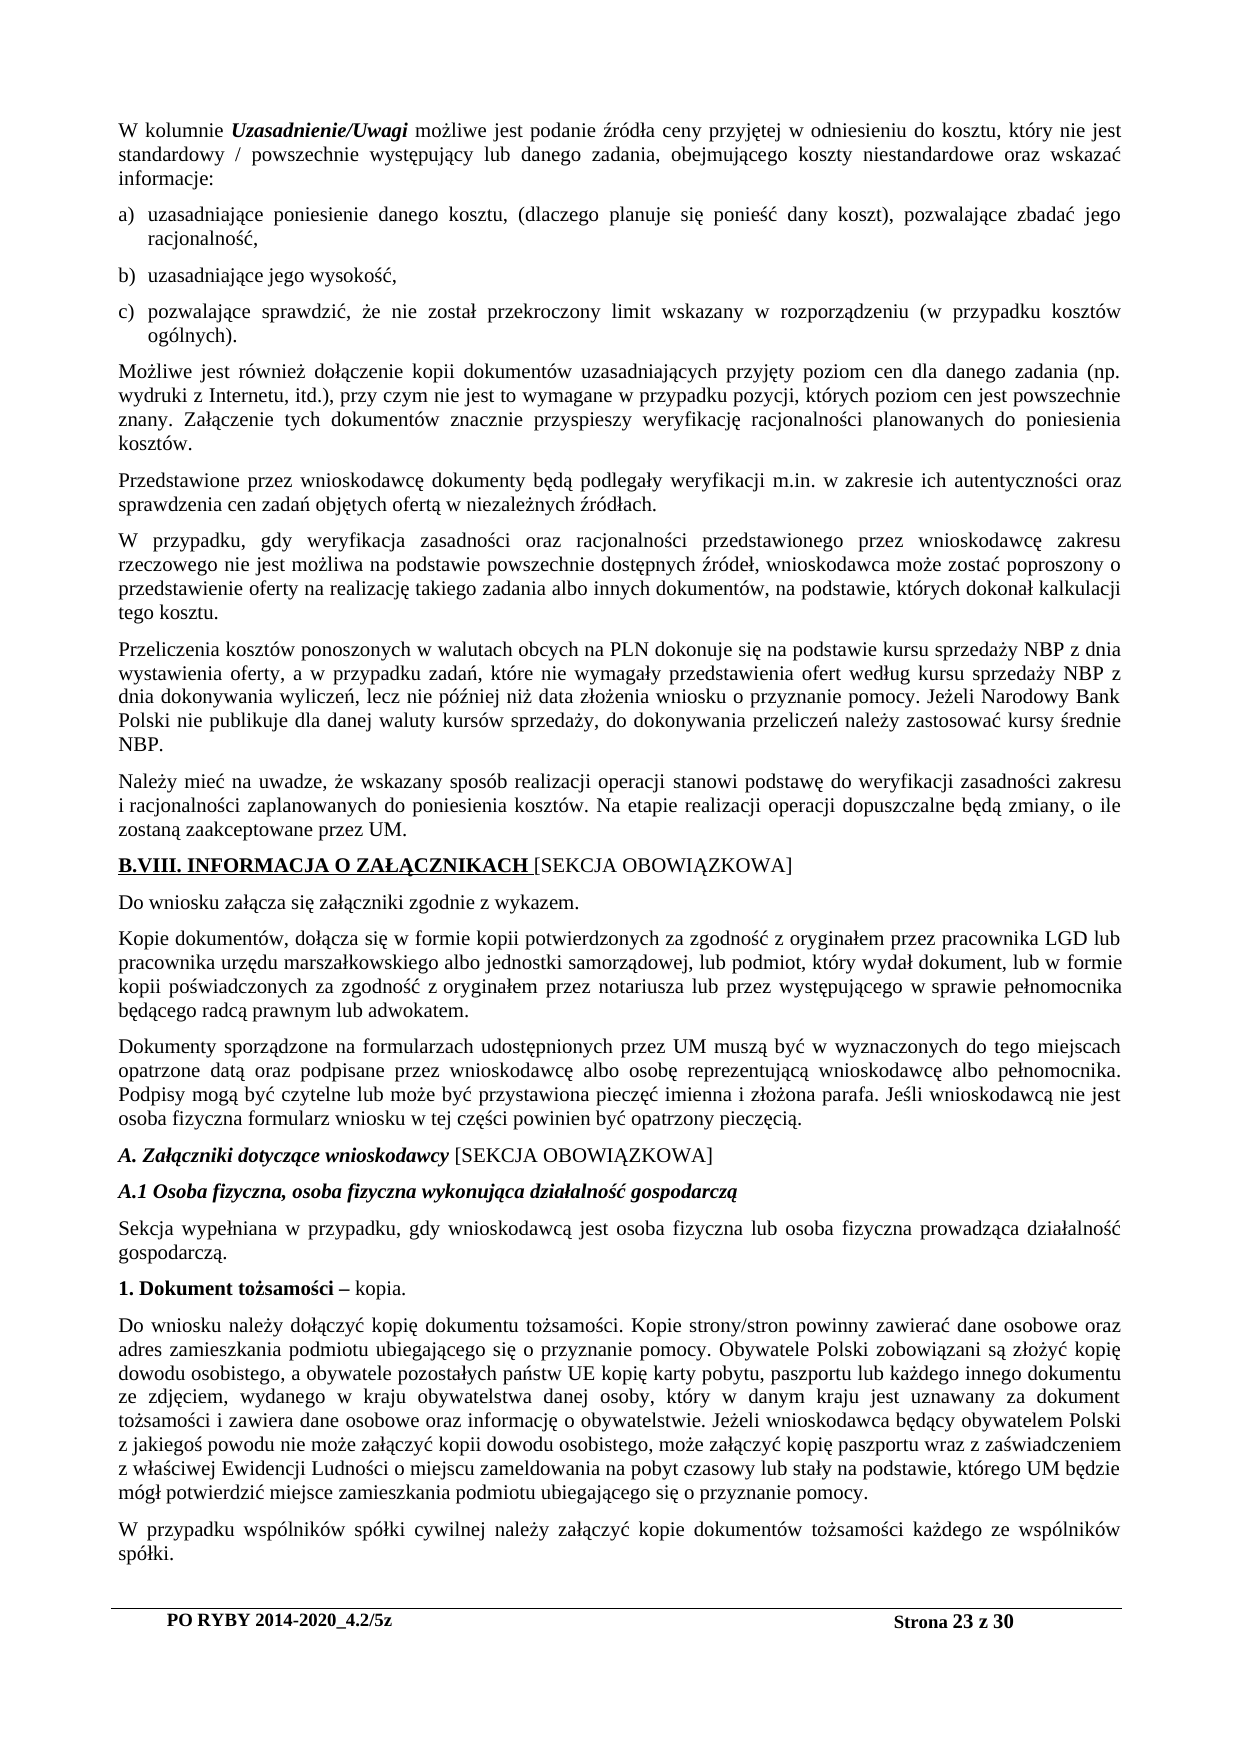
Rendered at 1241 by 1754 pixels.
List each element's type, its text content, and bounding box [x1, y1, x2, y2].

text B.VIII. INFORMACJA O ZAŁĄCZNIKACH [SEKCJA OBOWIĄZKOWA] [118, 853, 1122, 877]
list uzasadniające jego wysokość, [118, 263, 1122, 287]
text W przypadku, gdy weryfikacja zasadności oraz racjonalności przedstawionego przez wnioskodawcę zakresu rzeczowego nie jest możliwa na podstawie powszechnie dostępnych źródeł, wnioskodawca może zostać poproszony o przedstawienie oferty na realizację takiego zadania albo innych dokumentów, na podstawie, których dokonał kalkulacji tego kosztu. [118, 528, 1122, 624]
text W przypadku wspólników spółki cywilnej należy załączyć kopie dokumentów tożsamości każdego ze wspólników spółki. [118, 1517, 1122, 1565]
text Możliwe jest również dołączenie kopii dokumentów uzasadniających przyjęty poziom cen dla danego zadania (np. wydruki z Internetu, itd.), przy czym nie jest to wymagane w przypadku pozycji, których poziom cen jest powszechnie znany. Załączenie tych dokumentów znacznie przyspieszy weryfikację racjonalności planowanych do poniesienia kosztów. [118, 360, 1122, 456]
text Kopie dokumentów, dołącza się w formie kopii potwierdzonych za zgodność z oryginałem przez pracownika LGD lub pracownika urzędu marszałkowskiego albo jednostki samorządowej, lub podmiot, który wydał dokument, lub w formie kopii poświadczonych za zgodność z oryginałem przez notariusza lub przez występującego w sprawie pełnomocnika będącego radcą prawnym lub adwokatem. [118, 926, 1122, 1022]
list pozwalające sprawdzić, że nie został przekroczony limit wskazany w rozporządzeniu (w przypadku kosztów ogólnych). [118, 299, 1122, 347]
text Przedstawione przez wnioskodawcę dokumenty będą podlegały weryfikacji m.in. w zakresie ich autentyczności oraz sprawdzenia cen zadań objętych ofertą w niezależnych źródłach. [118, 468, 1122, 516]
text Dokumenty sporządzone na formularzach udostępnionych przez UM muszą być w wyznaczonych do tego miejscach opatrzone datą oraz podpisane przez wnioskodawcę albo osobę reprezentującą wnioskodawcę albo pełnomocnika. Podpisy mogą być czytelne lub może być przystawiona pieczęć imienna i złożona parafa. Jeśli wnioskodawcą nie jest osoba fizyczna formularz wniosku w tej części powinien być opatrzony pieczęcią. [118, 1035, 1122, 1131]
text Przeliczenia kosztów ponoszonych w walutach obcych na PLN dokonuje się na podstawie kursu sprzedaży NBP z dnia wystawienia oferty, a w przypadku zadań, które nie wymagały przedstawienia ofert według kursu sprzedaży NBP z dnia dokonywania wyliczeń, lecz nie później niż data złożenia wniosku o przyznanie pomocy. Jeżeli Narodowy Bank Polski nie publikuje dla danej waluty kursów sprzedaży, do dokonywania przeliczeń należy zastosować kursy średnie NBP. [118, 637, 1122, 757]
list uzasadniające poniesienie danego kosztu, (dlaczego planuje się ponieść dany koszt), pozwalające zbadać jego racjonalność, [118, 202, 1122, 250]
text Sekcja wypełniana w przypadku, gdy wnioskodawcą jest osoba fizyczna lub osoba fizyczna prowadząca działalność gospodarczą. [118, 1216, 1122, 1264]
text Należy mieć na uwadze, że wskazany sposób realizacji operacji stanowi podstawę do weryfikacji zasadności zakresu i racjonalności zaplanowanych do poniesienia kosztów. Na etapie realizacji operacji dopuszczalne będą zmiany, o ile zostaną zaakceptowane przez UM. [118, 769, 1122, 841]
text Do wniosku załącza się załączniki zgodnie z wykazem. [118, 890, 1122, 914]
text 1. Dokument tożsamości – kopia. [118, 1276, 1122, 1300]
text A.1 Osoba fizyczna, osoba fizyczna wykonująca działalność gospodarczą [118, 1179, 1122, 1203]
text Do wniosku należy dołączyć kopię dokumentu tożsamości. Kopie strony/stron powinny zawierać dane osobowe oraz adres zamieszkania podmiotu ubiegającego się o przyznanie pomocy. Obywatele Polski zobowiązani są złożyć kopię dowodu osobistego, a obywatele pozostałych państw UE kopię karty pobytu, paszportu lub każdego innego dokumentu ze zdjęciem, wydanego w kraju obywatelstwa danej osoby, który w danym kraju jest uznawany za dokument tożsamości i zawiera dane osobowe oraz informację o obywatelstwie. Jeżeli wnioskodawca będący obywatelem Polski z jakiegoś powodu nie może załączyć kopii dowodu osobistego, może załączyć kopię paszportu wraz z zaświadczeniem z właściwej Ewidencji Ludności o miejscu zameldowania na pobyt czasowy lub stały na podstawie, którego UM będzie mógł potwierdzić miejsce zamieszkania podmiotu ubiegającego się o przyznanie pomocy. [118, 1313, 1122, 1504]
text W kolumnie Uzasadnienie/Uwagi możliwe jest podanie źródła ceny przyjętej w odniesieniu do kosztu, który nie jest standardowy / powszechnie występujący lub danego zadania, obejmującego koszty niestandardowe oraz wskazać informacje: [118, 118, 1122, 190]
text A. Załączniki dotyczące wnioskodawcy [SEKCJA OBOWIĄZKOWA] [118, 1143, 1122, 1167]
